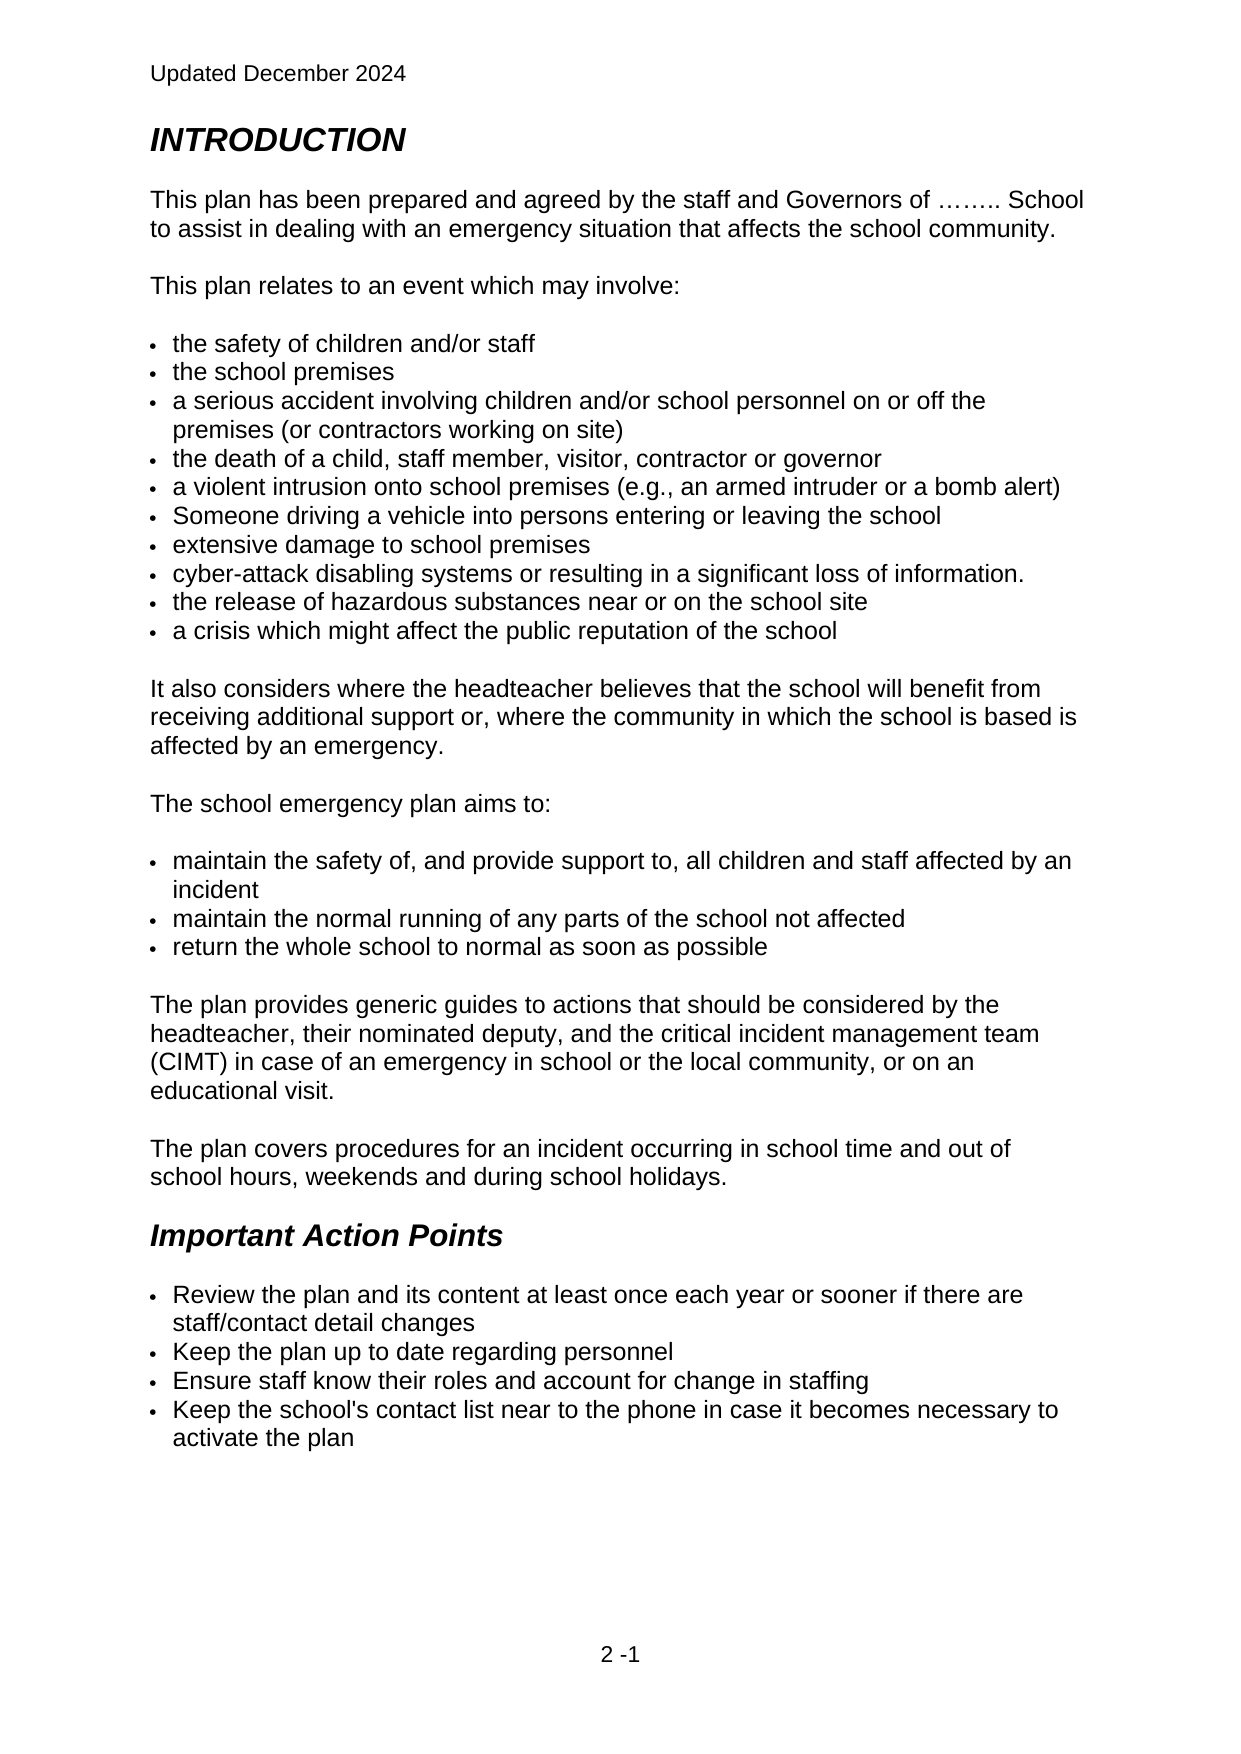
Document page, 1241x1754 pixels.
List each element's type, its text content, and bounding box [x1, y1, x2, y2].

text The plan provides generic guides to actions that should be considered by the headteacher, their nominated deputy, and the critical incident management team (CIMT) in case of an emergency in school or the local community, or on an educational visit. [150, 990, 1090, 1105]
list a crisis which might affect the public reputation of the school [150, 616, 1090, 645]
text This plan relates to an event which may involve: [150, 271, 1090, 300]
list Keep the plan up to date regarding personnel [150, 1337, 1090, 1366]
list Review the plan and its content at least once each year or sooner if there are staff/contact detail changes [150, 1280, 1090, 1337]
list extensive damage to school premises [150, 530, 1090, 558]
text The plan covers procedures for an incident occurring in school time and out of school hours, weekends and during school holidays. [150, 1133, 1090, 1191]
list Someone driving a vehicle into persons entering or leaving the school [150, 501, 1090, 530]
text Important Action Points [150, 1217, 1090, 1253]
list the safety of children and/or staff [150, 328, 1090, 357]
list the release of hazardous substances near or on the school site [150, 587, 1090, 616]
text This plan has been prepared and agreed by the staff and Governors of …….. School to assist in dealing with an emergency situation that affects the school community. [150, 185, 1090, 242]
list Ensure staff know their roles and account for change in staffing [150, 1366, 1090, 1395]
list the death of a child, staff member, visitor, contractor or governor [150, 443, 1090, 472]
text INTRODUCTION [150, 120, 1090, 158]
list Keep the school's contact list near to the phone in case it becomes necessary to activate the plan [150, 1395, 1090, 1452]
list a serious accident involving children and/or school personnel on or off the premises (or contractors working on site) [150, 386, 1090, 443]
list the school premises [150, 357, 1090, 386]
text It also considers where the headteacher believes that the school will benefit from receiving additional support or, where the community in which the school is based is affected by an emergency. [150, 673, 1090, 760]
text The school emergency plan aims to: [150, 788, 1090, 817]
list return the whole school to normal as soon as possible [150, 932, 1090, 961]
list maintain the normal running of any parts of the school not affected [150, 903, 1090, 932]
list a violent intrusion onto school premises (e.g., an armed intruder or a bomb alert) [150, 472, 1090, 501]
list maintain the safety of, and provide support to, all children and staff affected by an incident [150, 846, 1090, 903]
list cyber-attack disabling systems or resulting in a significant loss of information. [150, 558, 1090, 587]
